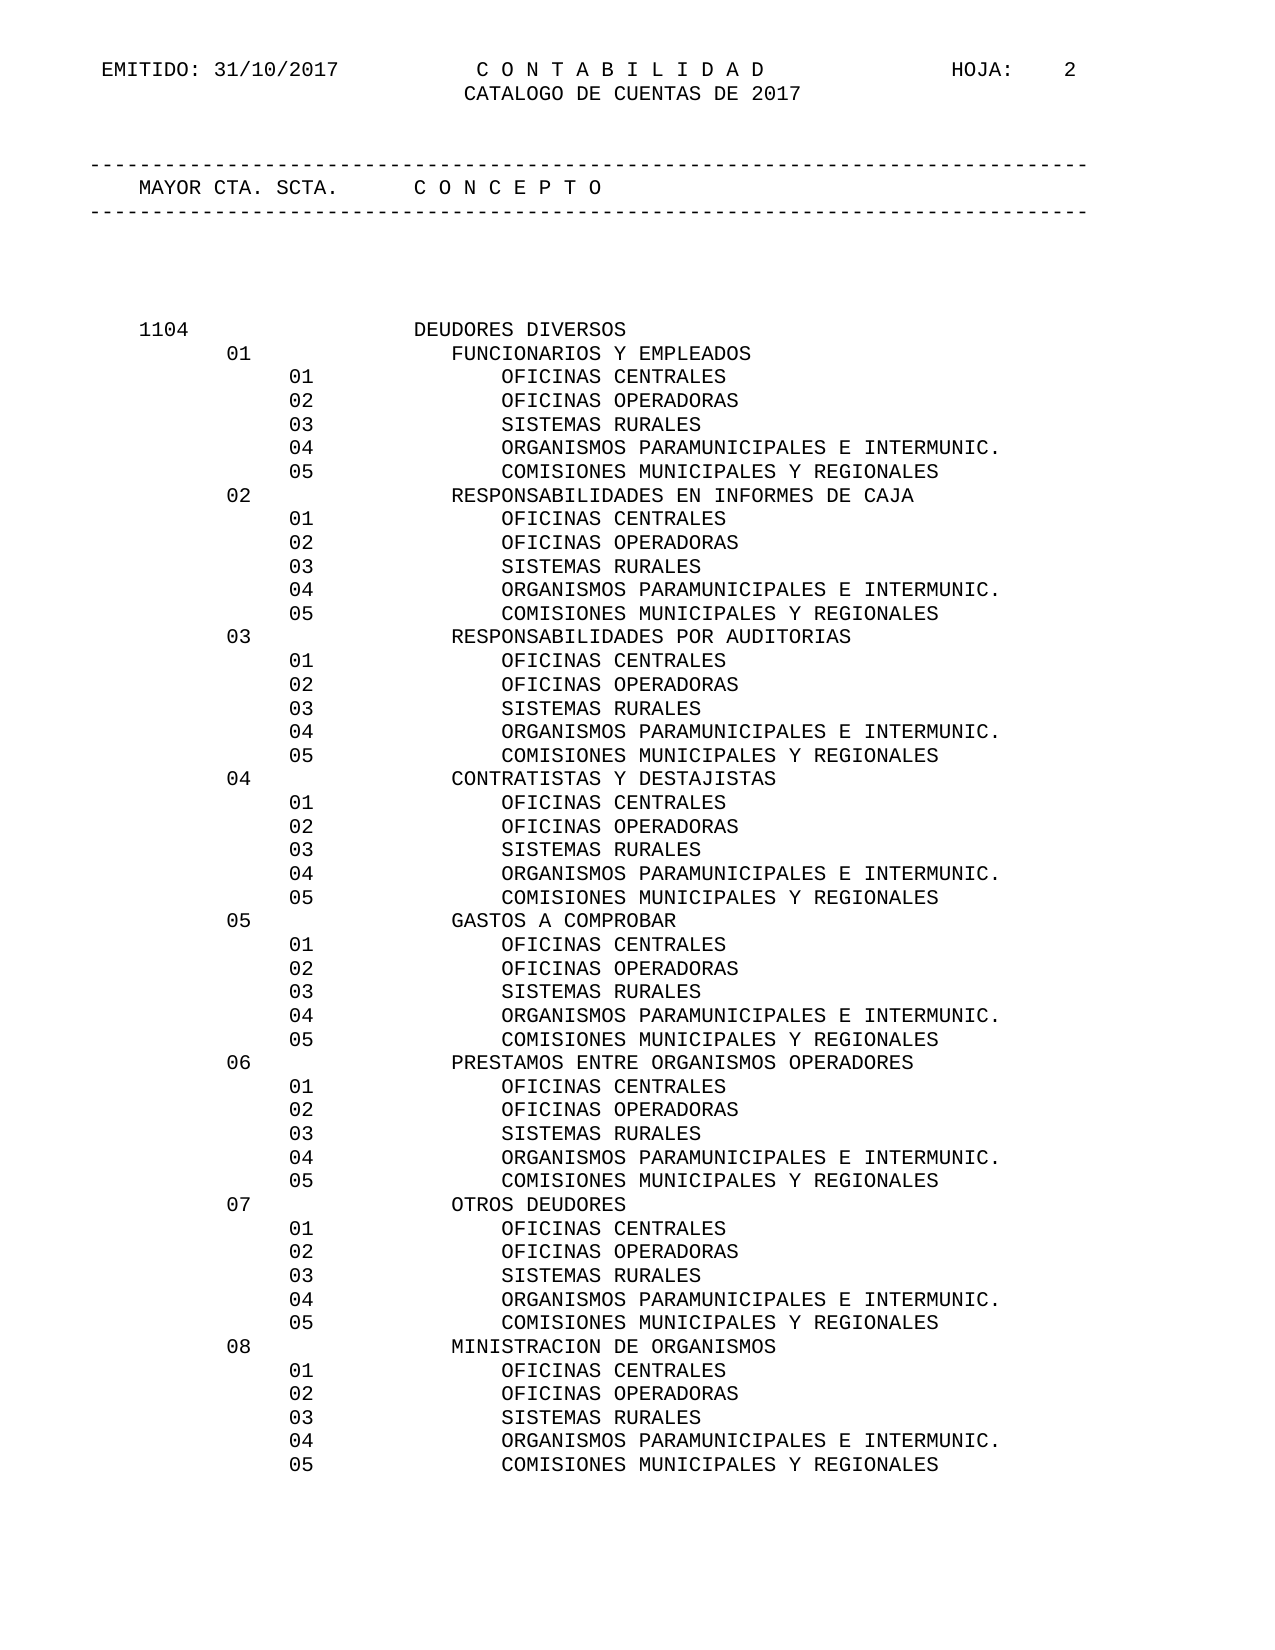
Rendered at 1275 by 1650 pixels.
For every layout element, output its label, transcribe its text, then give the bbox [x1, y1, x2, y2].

text 03 SISTEMAS RURALES [89, 1407, 1098, 1431]
text 03 SISTEMAS RURALES [89, 839, 1098, 863]
text 05 COMISIONES MUNICIPALES Y REGIONALES [89, 745, 1098, 768]
text 03 RESPONSABILIDADES POR AUDITORIAS [89, 627, 1098, 650]
text 04 CONTRATISTAS Y DESTAJISTAS [89, 768, 1098, 792]
text 08 MINISTRACION DE ORGANISMOS [89, 1336, 1098, 1359]
text 02 OFICINAS OPERADORAS [89, 1383, 1098, 1407]
text 05 COMISIONES MUNICIPALES Y REGIONALES [89, 461, 1098, 485]
text 03 SISTEMAS RURALES [89, 1265, 1098, 1289]
text 04 ORGANISMOS PARAMUNICIPALES E INTERMUNIC. [89, 1289, 1098, 1312]
text EMITIDO: 31/10/2017 C O N T A B I L I D A D HOJA: 2 [89, 59, 1098, 83]
text 01 OFICINAS CENTRALES [89, 934, 1098, 958]
text 02 OFICINAS OPERADORAS [89, 1099, 1098, 1123]
text 01 OFICINAS CENTRALES [89, 1218, 1098, 1241]
text 02 OFICINAS OPERADORAS [89, 958, 1098, 981]
text 01 OFICINAS CENTRALES [89, 1076, 1098, 1099]
text 06 PRESTAMOS ENTRE ORGANISMOS OPERADORES [89, 1052, 1098, 1076]
text -------------------------------------------------------------------------------- [89, 201, 1098, 224]
text 02 RESPONSABILIDADES EN INFORMES DE CAJA [89, 485, 1098, 508]
text MAYOR CTA. SCTA. C O N C E P T O [89, 177, 1098, 201]
text 05 COMISIONES MUNICIPALES Y REGIONALES [89, 1170, 1098, 1194]
text 01 FUNCIONARIOS Y EMPLEADOS [89, 343, 1098, 366]
text 01 OFICINAS CENTRALES [89, 508, 1098, 532]
text 04 ORGANISMOS PARAMUNICIPALES E INTERMUNIC. [89, 863, 1098, 887]
text 05 GASTOS A COMPROBAR [89, 910, 1098, 934]
text 05 COMISIONES MUNICIPALES Y REGIONALES [89, 1454, 1098, 1478]
text 02 OFICINAS OPERADORAS [89, 1241, 1098, 1265]
text 02 OFICINAS OPERADORAS [89, 816, 1098, 839]
text 04 ORGANISMOS PARAMUNICIPALES E INTERMUNIC. [89, 437, 1098, 461]
text 05 COMISIONES MUNICIPALES Y REGIONALES [89, 1312, 1098, 1336]
text 02 OFICINAS OPERADORAS [89, 674, 1098, 697]
text 04 ORGANISMOS PARAMUNICIPALES E INTERMUNIC. [89, 579, 1098, 603]
text 03 SISTEMAS RURALES [89, 1123, 1098, 1147]
text 04 ORGANISMOS PARAMUNICIPALES E INTERMUNIC. [89, 1431, 1098, 1454]
text 01 OFICINAS CENTRALES [89, 366, 1098, 390]
text 01 OFICINAS CENTRALES [89, 650, 1098, 674]
text 01 OFICINAS CENTRALES [89, 792, 1098, 816]
text 03 SISTEMAS RURALES [89, 556, 1098, 579]
text 05 COMISIONES MUNICIPALES Y REGIONALES [89, 603, 1098, 627]
text -------------------------------------------------------------------------------- [89, 154, 1098, 177]
text 1104 DEUDORES DIVERSOS [89, 319, 1098, 343]
text 04 ORGANISMOS PARAMUNICIPALES E INTERMUNIC. [89, 1147, 1098, 1170]
text CATALOGO DE CUENTAS DE 2017 [89, 83, 1098, 106]
text 07 OTROS DEUDORES [89, 1194, 1098, 1218]
text 03 SISTEMAS RURALES [89, 697, 1098, 721]
text 05 COMISIONES MUNICIPALES Y REGIONALES [89, 887, 1098, 910]
text 04 ORGANISMOS PARAMUNICIPALES E INTERMUNIC. [89, 1005, 1098, 1028]
text 01 OFICINAS CENTRALES [89, 1359, 1098, 1383]
text 03 SISTEMAS RURALES [89, 981, 1098, 1005]
text 03 SISTEMAS RURALES [89, 414, 1098, 437]
text 02 OFICINAS OPERADORAS [89, 390, 1098, 414]
text 05 COMISIONES MUNICIPALES Y REGIONALES [89, 1028, 1098, 1052]
text 04 ORGANISMOS PARAMUNICIPALES E INTERMUNIC. [89, 721, 1098, 745]
text 02 OFICINAS OPERADORAS [89, 532, 1098, 556]
